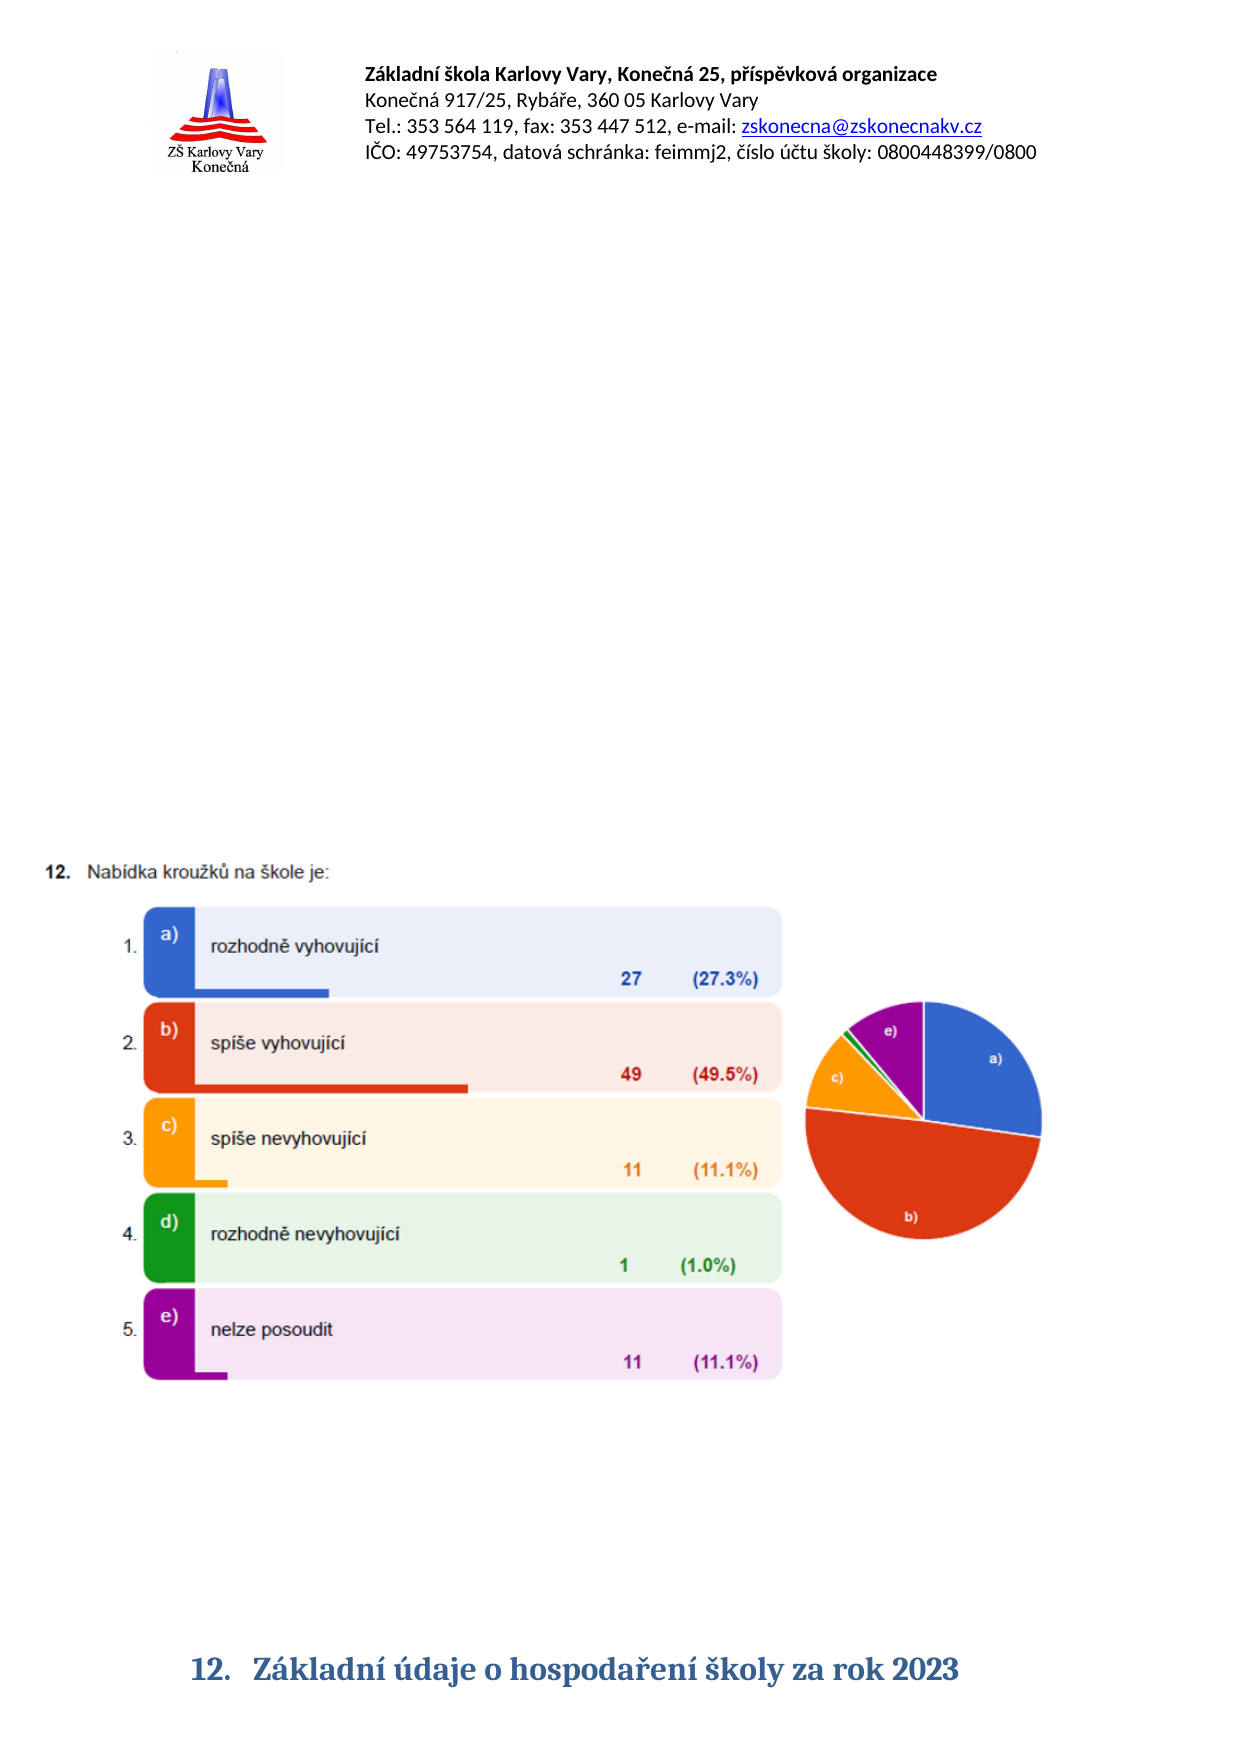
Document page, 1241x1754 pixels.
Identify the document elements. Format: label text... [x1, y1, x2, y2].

picture [37, 854, 1060, 1395]
text 12. Základní údaje o hospodaření školy za rok 2023 [37, 1651, 1203, 1689]
picture [148, 51, 284, 172]
